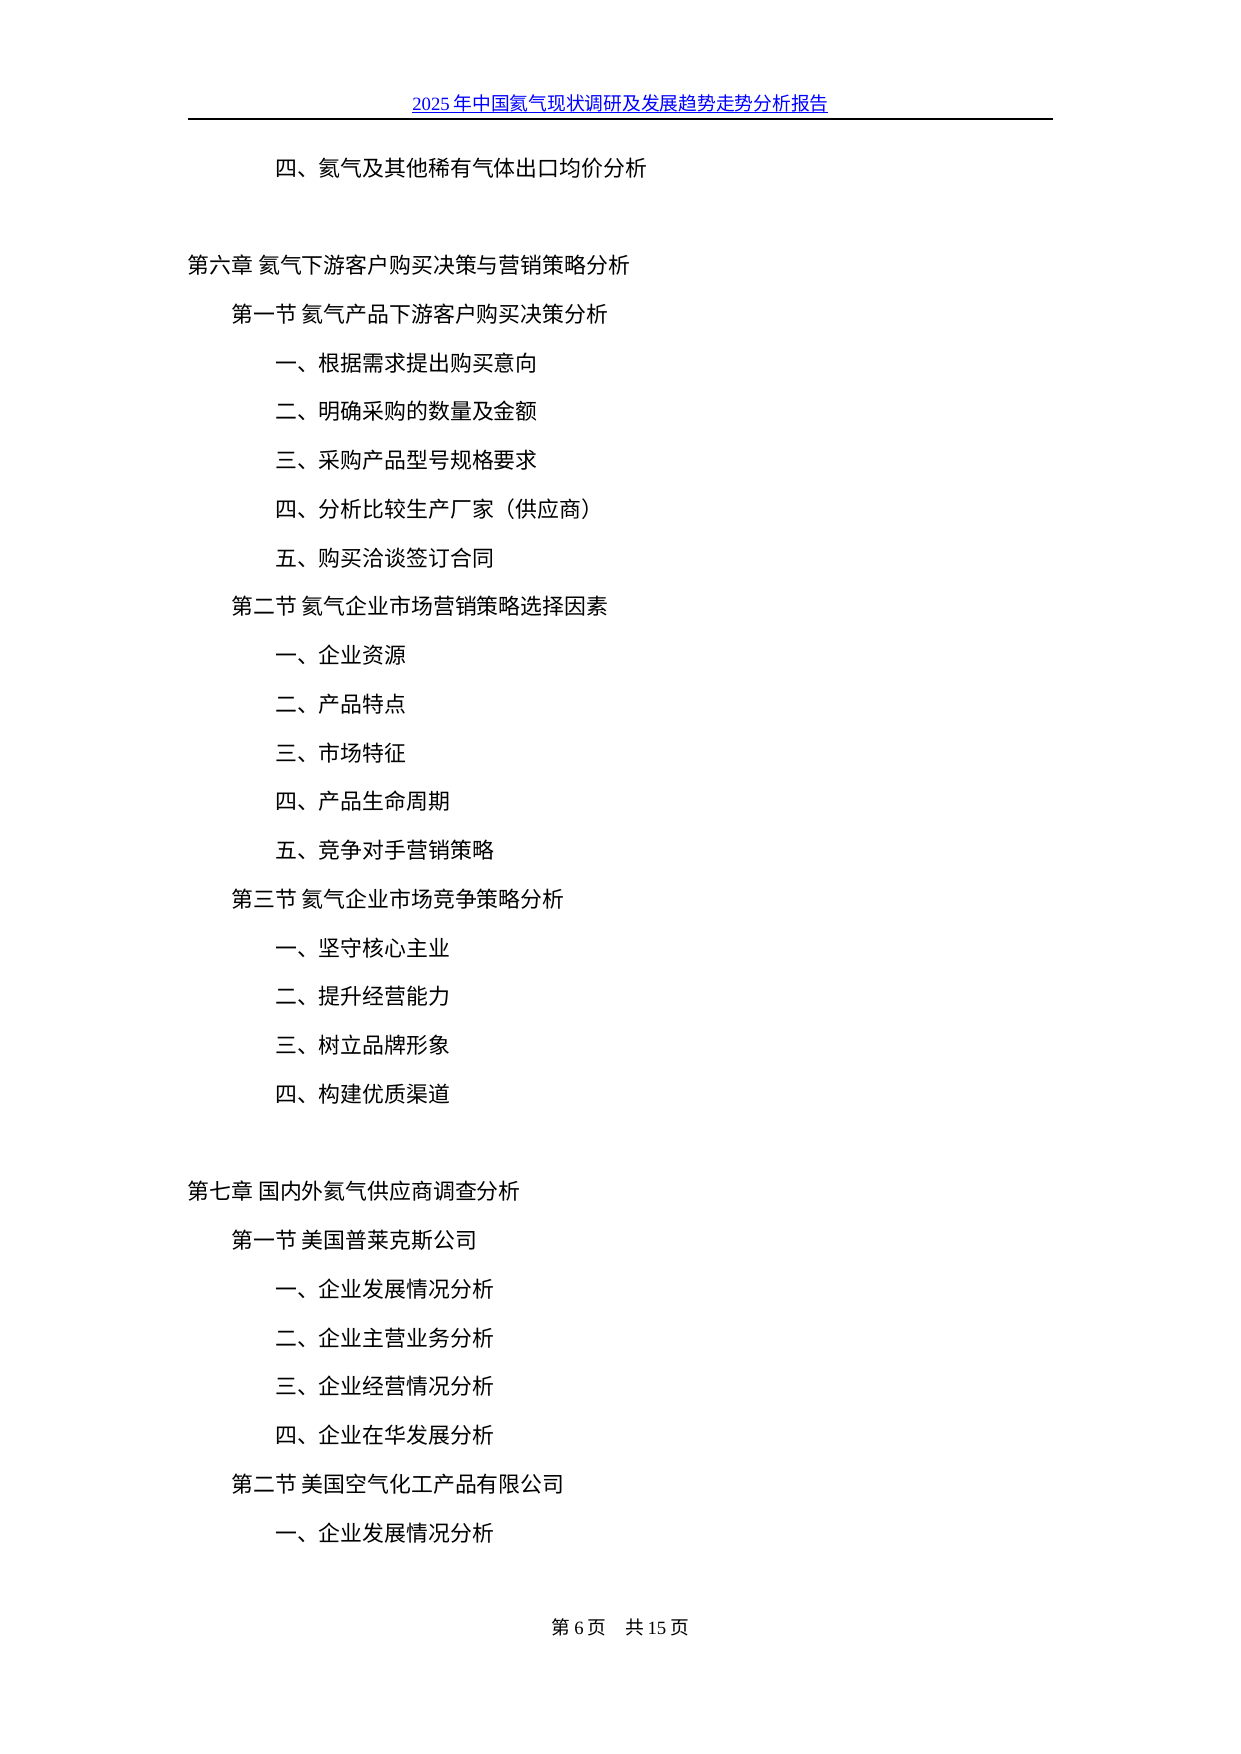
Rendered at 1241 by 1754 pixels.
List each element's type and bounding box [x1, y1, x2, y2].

text [187, 150, 1053, 1548]
